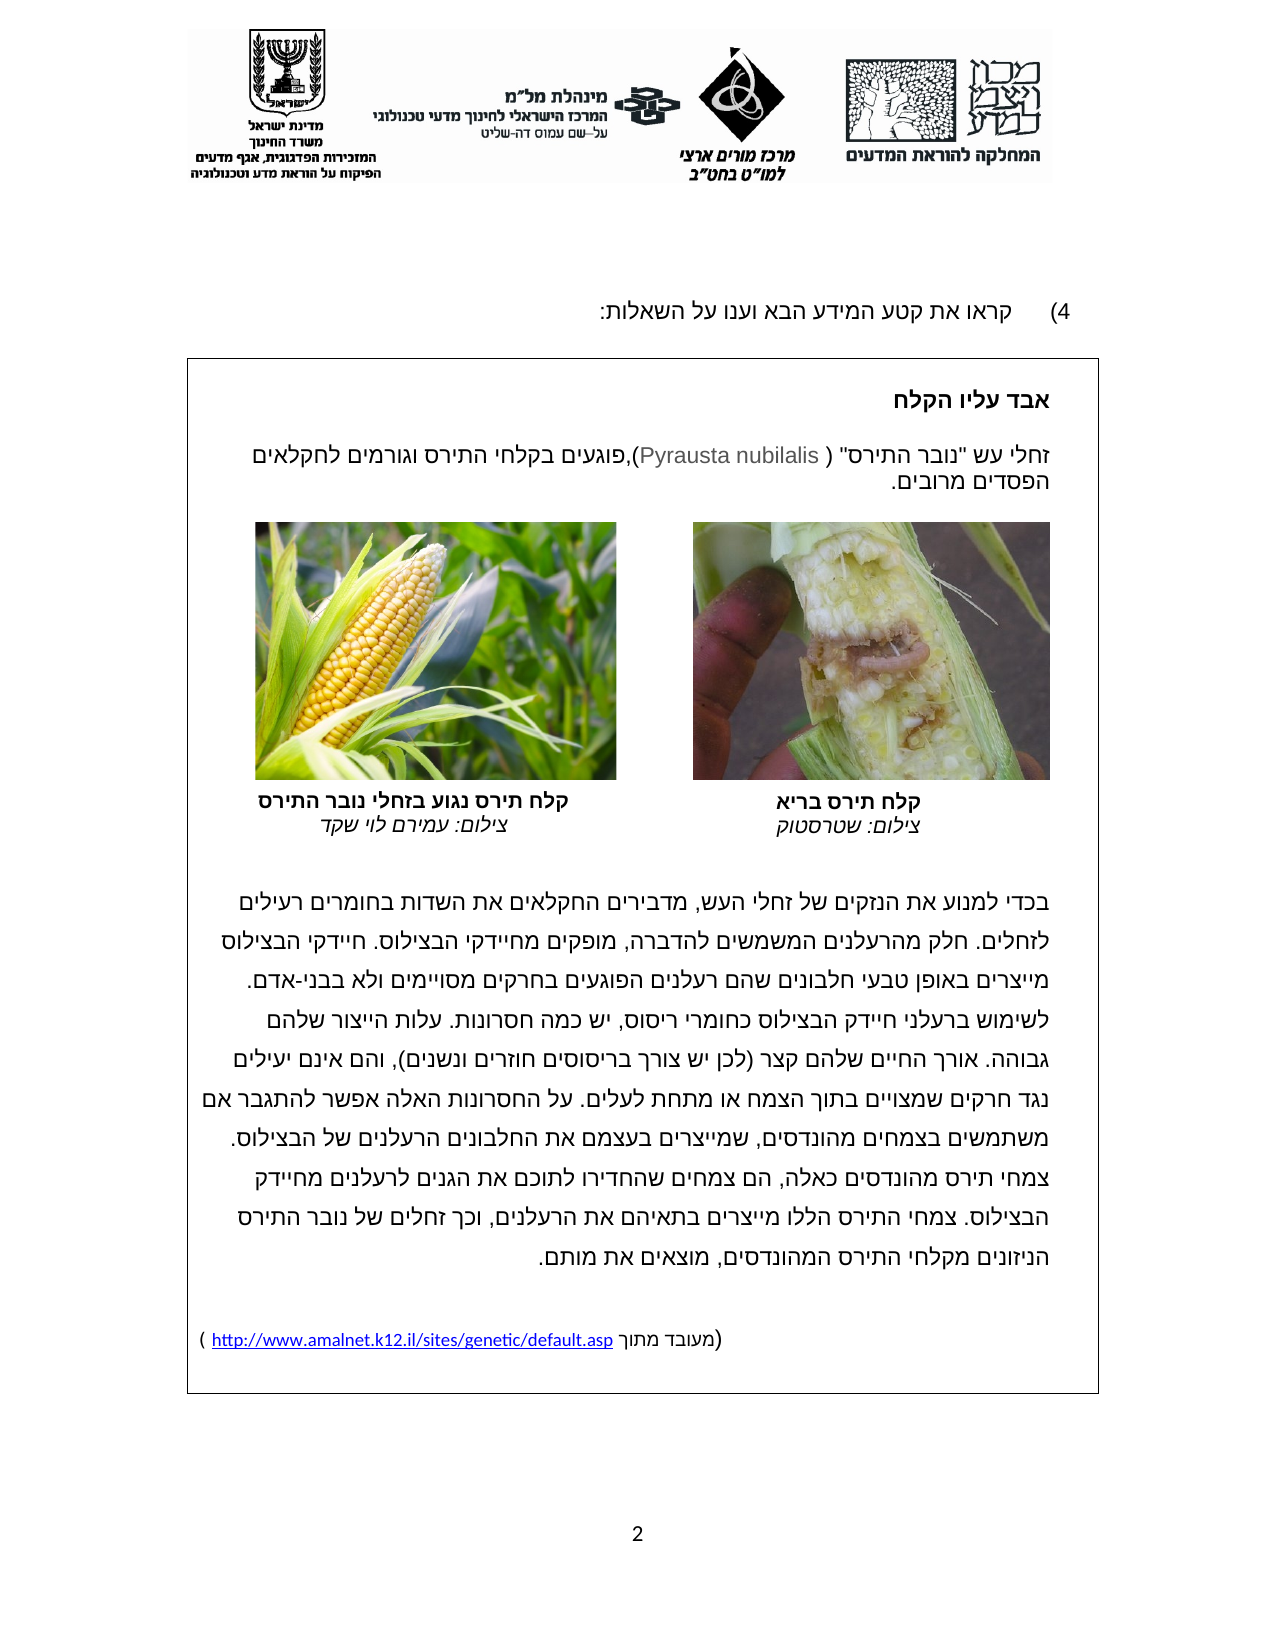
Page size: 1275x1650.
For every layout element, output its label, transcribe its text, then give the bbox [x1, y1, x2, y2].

picture [187, 29, 1053, 183]
list קראו את קטע המידע הבא וענו על השאלות: [187, 298, 1050, 324]
table_header אבד עליו הקלח זחלי עש "נובר התירס" ( Pyrausta nubilalis),פוגעים בקלחי התירס וגורמים לחקלאים הפסדים מרובים. בכדי למנוע את הנזקים של זחלי העש, מדבירים החקלאים את השדות בחומרים רעילים לזחלים. חלק מהרעלנים המשמשים להדברה, מופקים מחיידקי הבצילוס. חיידקי הבצילוס מייצרים באופן טבעי חלבונים שהם רעלנים הפוגעים בחרקים מסויימים ולא בבני-אדם. לשימוש ברעלני חיידק הבצילוס כחומרי ריסוס, יש כמה חסרונות. עלות הייצור שלהם גבוהה. אורך החיים שלהם קצר (לכן יש צורך בריסוסים חוזרים ונשנים), והם אינם יעילים נגד חרקים שמצויים בתוך הצמח או מתחת לעלים. על החסרונות האלה אפשר להתגבר אם משתמשים בצמחים מהונדסים, שמייצרים בעצמם את החלבונים הרעלנים של הבצילוס. צמחי תירס מהונדסים כאלה, הם צמחים שהחדירו לתוכם את הגנים לרעלנים מחיידק הבצילוס. צמחי התירס הללו מייצרים בתאיהם את הרעלנים, וכך זחלים של נובר התירס הניזונים מקלחי התירס המהונדסים, מוצאים את מותם. (מעובד מתוך http://www.amalnet.k12.il/sites/genetic/default.asp ) [188, 359, 1098, 1393]
picture [255, 522, 617, 780]
picture [693, 522, 1050, 780]
